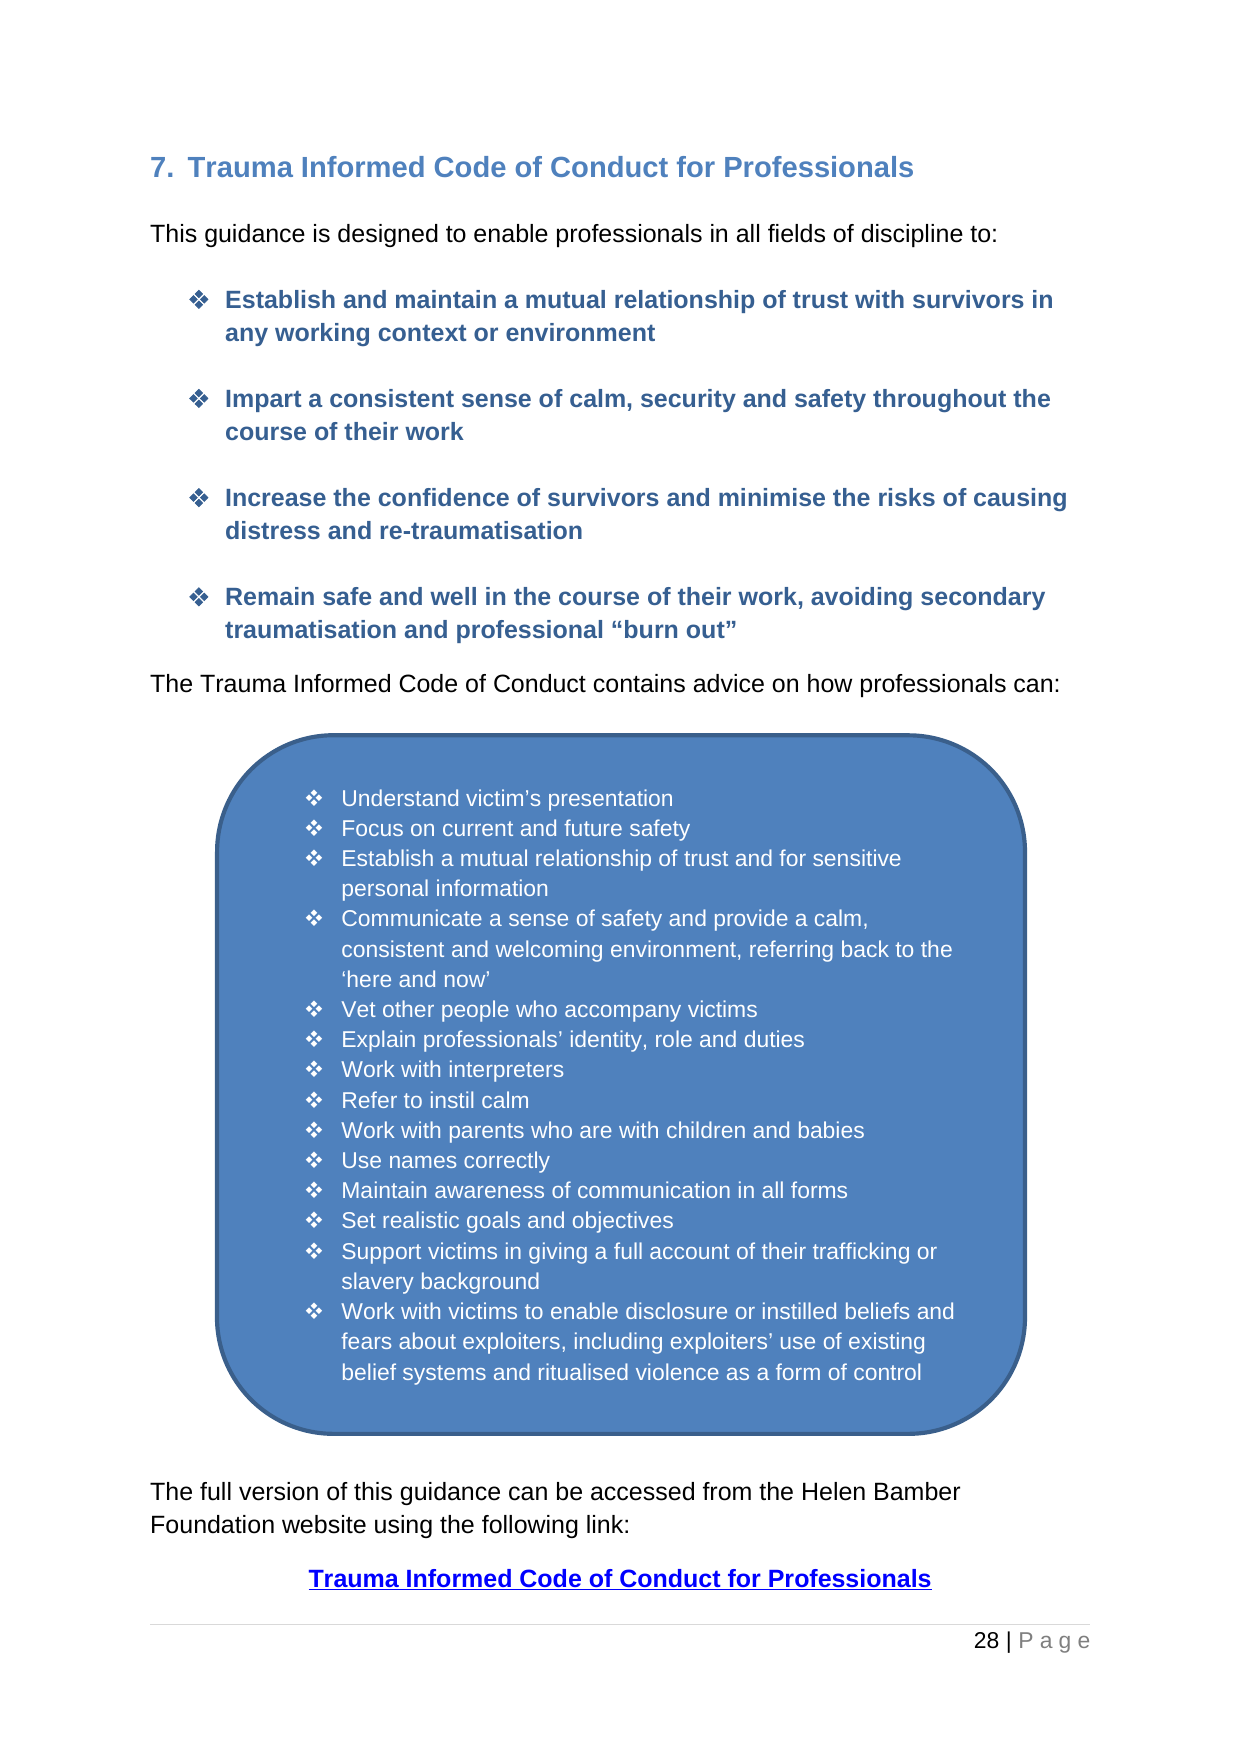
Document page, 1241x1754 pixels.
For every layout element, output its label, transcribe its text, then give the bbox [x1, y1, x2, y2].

subtitle Trauma Informed Code of Conduct for Professionals [150, 150, 1090, 183]
text Trauma Informed Code of Conduct for Professionals [150, 1564, 1090, 1593]
list Remain safe and well in the course of their work, avoiding secondary traumatisation and professional “burn out” [187, 582, 1090, 644]
text The full version of this guidance can be accessed from the Helen Bamber Foundation website using the following link: [150, 1477, 1090, 1539]
list Establish and maintain a mutual relationship of trust with survivors in any working context or environment [187, 285, 1090, 347]
list Impart a consistent sense of calm, security and safety throughout the course of their work [187, 384, 1090, 446]
list Increase the confidence of survivors and minimise the risks of causing distress and re-traumatisation [187, 483, 1090, 545]
text This guidance is designed to enable professionals in all fields of discipline to: [150, 219, 1090, 247]
text The Trauma Informed Code of Conduct contains advice on how professionals can: [150, 669, 1090, 698]
